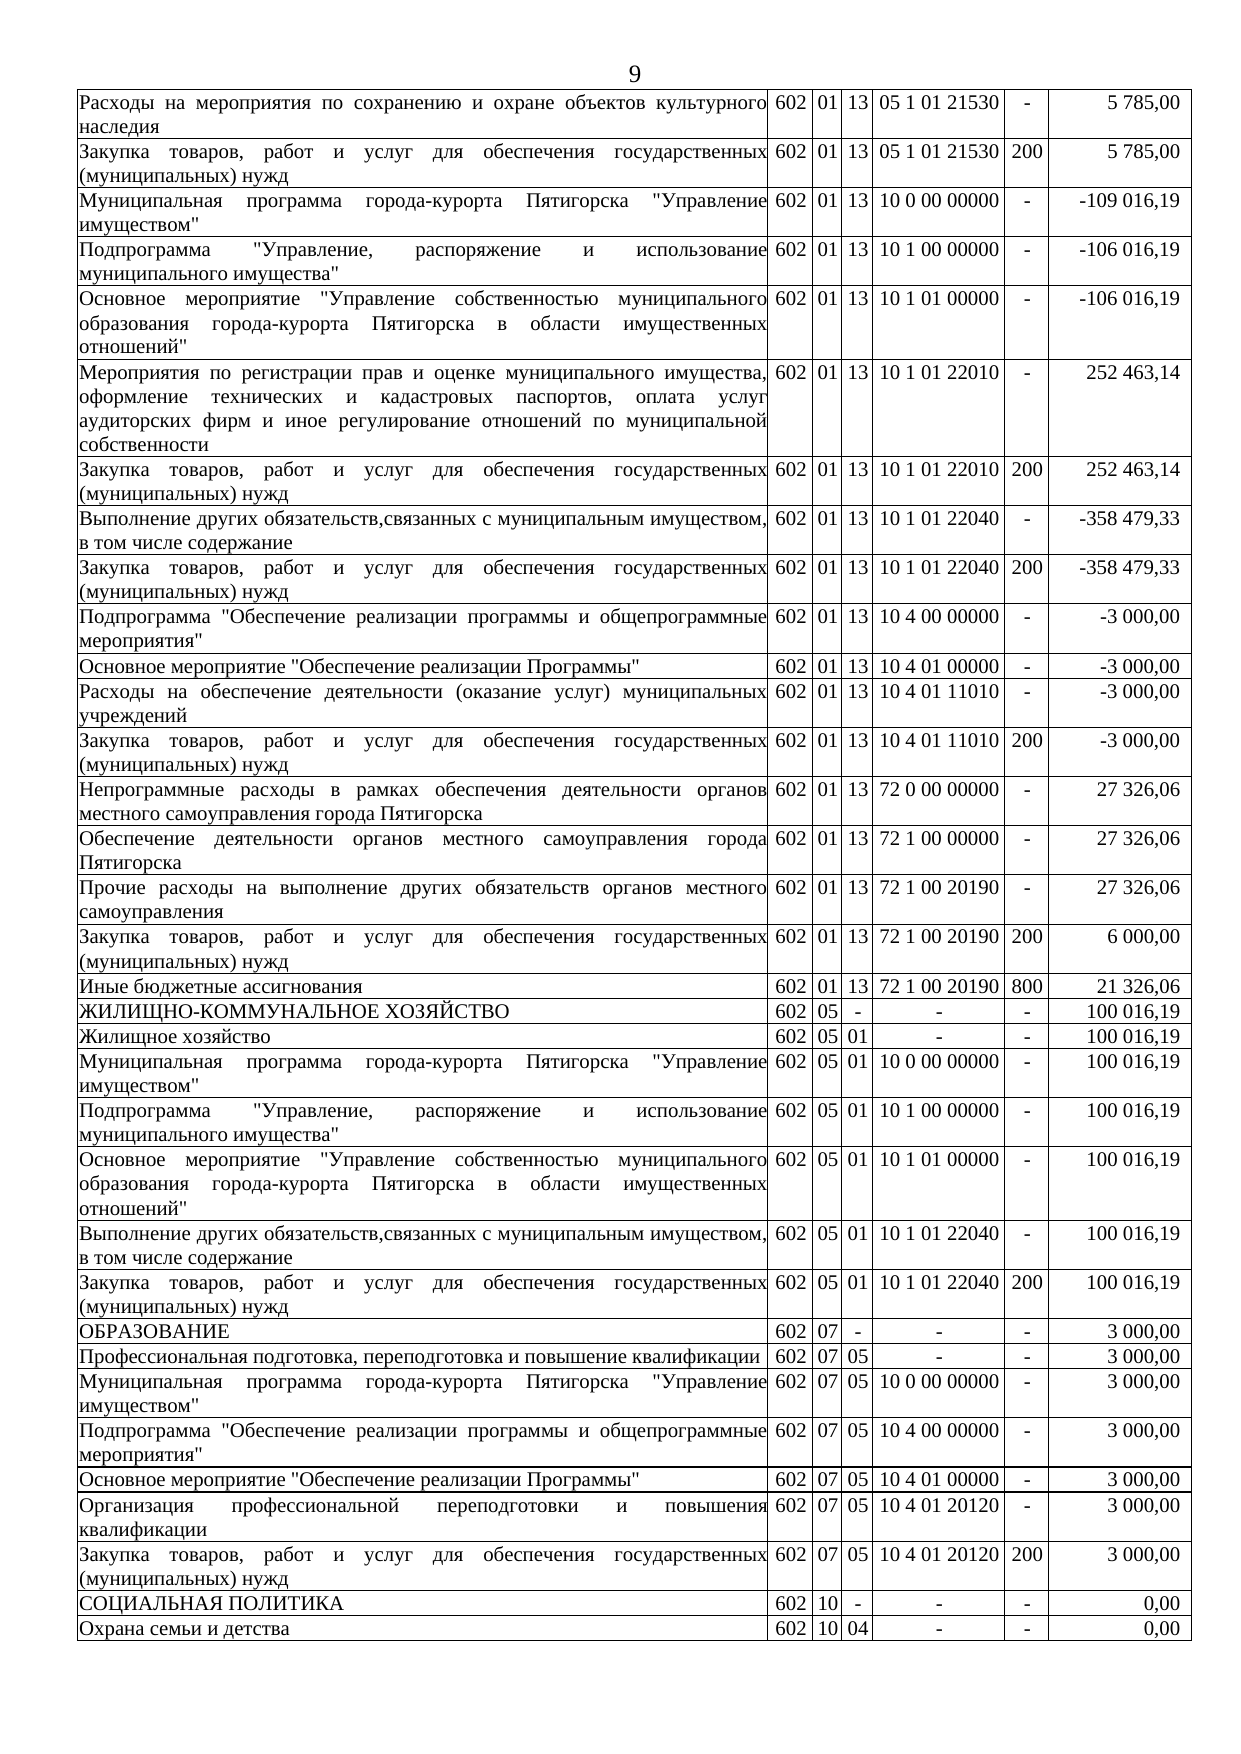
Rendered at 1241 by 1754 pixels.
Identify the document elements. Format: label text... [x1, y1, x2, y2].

table_cell Непрограммные расходы в рамках обеспечения деятельности органов местного самоуправления города Пятигорска [78, 777, 767, 825]
table_cell 07 [813, 1542, 841, 1590]
table_cell ЖИЛИЩНО-КОММУНАЛЬНОЕ ХОЗЯЙСТВО [78, 999, 767, 1023]
table_cell 602 [768, 925, 812, 973]
table_cell 27 326,06 [1049, 777, 1191, 825]
table_cell 13 [842, 286, 872, 358]
table_cell - [1005, 777, 1048, 825]
table_cell 13 [842, 237, 872, 285]
table_cell - [1005, 506, 1048, 554]
table_cell - [873, 1344, 1004, 1368]
table_cell - [1005, 1344, 1048, 1368]
table_cell -106 016,19 [1049, 237, 1191, 285]
table_cell 01 [842, 1024, 872, 1048]
table_cell - [1005, 654, 1048, 678]
table_cell 200 [1005, 139, 1048, 187]
table_cell - [1005, 237, 1048, 285]
table_cell - [873, 1319, 1004, 1343]
table_cell 01 [813, 506, 841, 554]
table_cell 05 1 01 21530 [873, 139, 1004, 187]
table_cell - [842, 999, 872, 1023]
table_cell 602 [768, 1616, 812, 1640]
table_cell 27 326,06 [1049, 875, 1191, 923]
table_cell 13 [842, 90, 872, 138]
table_cell Подпрограмма "Управление, распоряжение и использование муниципального имущества" [78, 237, 767, 285]
table_cell 01 [842, 1049, 872, 1097]
table_cell 602 [768, 1344, 812, 1368]
table_cell Закупка товаров, работ и услуг для обеспечения государственных (муниципальных) нужд [78, 139, 767, 187]
table_cell 01 [813, 286, 841, 358]
table_cell 3 000,00 [1049, 1369, 1191, 1417]
table_cell 602 [768, 1270, 812, 1318]
table_cell 602 [768, 1221, 812, 1269]
table_cell 602 [768, 286, 812, 358]
table_cell Расходы на обеспечение деятельности (оказание услуг) муниципальных учреждений [78, 679, 767, 727]
table_cell Закупка товаров, работ и услуг для обеспечения государственных (муниципальных) нужд [78, 555, 767, 603]
table_cell Расходы на мероприятия по сохранению и охране объектов культурного наследия [78, 90, 767, 138]
table_cell 01 [813, 139, 841, 187]
table_cell Закупка товаров, работ и услуг для обеспечения государственных (муниципальных) нужд [78, 728, 767, 776]
table_cell 10 4 00 00000 [873, 1418, 1004, 1466]
table_cell 10 0 00 00000 [873, 188, 1004, 236]
table_cell - [1005, 1147, 1048, 1219]
table_cell 13 [842, 604, 872, 652]
table_cell 602 [768, 974, 812, 998]
table_cell 602 [768, 999, 812, 1023]
table_cell 01 [813, 90, 841, 138]
table_cell 6 000,00 [1049, 925, 1191, 973]
table_cell - [1005, 90, 1048, 138]
table_cell - [873, 999, 1004, 1023]
table_cell 10 1 01 22040 [873, 1270, 1004, 1318]
table_cell 10 1 01 22010 [873, 360, 1004, 456]
table_cell 602 [768, 1542, 812, 1590]
table_cell 01 [813, 826, 841, 874]
table_cell Подпрограмма "Обеспечение реализации программы и общепрограммные мероприятия" [78, 1418, 767, 1466]
table_cell 602 [768, 1418, 812, 1466]
table_cell - [1005, 1049, 1048, 1097]
table_cell Организация профессиональной переподготовки и повышения квалификации [78, 1493, 767, 1541]
table_cell 10 0 00 00000 [873, 1049, 1004, 1097]
table_cell 200 [1005, 1270, 1048, 1318]
table_cell 602 [768, 679, 812, 727]
table_cell 5 785,00 [1049, 90, 1191, 138]
table_cell 05 1 01 21530 [873, 90, 1004, 138]
table_cell 01 [813, 875, 841, 923]
table_cell - [1005, 679, 1048, 727]
table_cell 05 [842, 1344, 872, 1368]
table_cell 200 [1005, 925, 1048, 973]
table_cell 602 [768, 654, 812, 678]
table_cell - [1005, 1591, 1048, 1615]
table_cell Подпрограмма "Управление, распоряжение и использование муниципального имущества" [78, 1098, 767, 1146]
table_cell 07 [813, 1319, 841, 1343]
table_cell Закупка товаров, работ и услуг для обеспечения государственных (муниципальных) нужд [78, 1270, 767, 1318]
table_cell Основное мероприятие "Обеспечение реализации Программы" [78, 1468, 767, 1491]
table_cell Охрана семьи и детства [78, 1616, 767, 1640]
table_cell 200 [1005, 457, 1048, 505]
table_cell 01 [813, 654, 841, 678]
table_cell - [1005, 286, 1048, 358]
table_cell 13 [842, 679, 872, 727]
table_cell 3 000,00 [1049, 1344, 1191, 1368]
table_cell 602 [768, 360, 812, 456]
table_cell - [1005, 1319, 1048, 1343]
table_cell -358 479,33 [1049, 555, 1191, 603]
table_cell 602 [768, 875, 812, 923]
table_cell 05 [842, 1468, 872, 1491]
table_cell 602 [768, 1147, 812, 1219]
table_cell 72 1 00 20190 [873, 925, 1004, 973]
table_cell 10 1 01 00000 [873, 286, 1004, 358]
table_cell - [1005, 1493, 1048, 1541]
table_cell 01 [842, 1221, 872, 1269]
table_cell - [1005, 826, 1048, 874]
table_cell 05 [842, 1493, 872, 1541]
table_cell 3 000,00 [1049, 1542, 1191, 1590]
table_cell 07 [813, 1369, 841, 1417]
table_cell 04 [842, 1616, 872, 1640]
table_cell 05 [813, 1221, 841, 1269]
table_cell 07 [813, 1468, 841, 1491]
table_cell 01 [813, 555, 841, 603]
table_cell 05 [813, 1024, 841, 1048]
table_cell 100 016,19 [1049, 1147, 1191, 1219]
table_cell 602 [768, 506, 812, 554]
table_cell Жилищное хозяйство [78, 1024, 767, 1048]
table_cell 05 [842, 1369, 872, 1417]
table_cell 13 [842, 875, 872, 923]
table_cell - [1005, 875, 1048, 923]
table_cell 01 [813, 457, 841, 505]
table_cell СОЦИАЛЬНАЯ ПОЛИТИКА [78, 1591, 767, 1615]
table_cell 100 016,19 [1049, 1049, 1191, 1097]
table_cell 602 [768, 1098, 812, 1146]
table_cell 01 [813, 728, 841, 776]
table_cell 01 [813, 188, 841, 236]
table_cell 602 [768, 1024, 812, 1048]
table_cell -3 000,00 [1049, 728, 1191, 776]
table_cell - [1005, 604, 1048, 652]
table_cell 13 [842, 555, 872, 603]
table_cell 602 [768, 1369, 812, 1417]
table_cell 13 [842, 728, 872, 776]
table_cell 27 326,06 [1049, 826, 1191, 874]
table_cell Подпрограмма "Обеспечение реализации программы и общепрограммные мероприятия" [78, 604, 767, 652]
table_cell 3 000,00 [1049, 1319, 1191, 1343]
table_cell 200 [1005, 555, 1048, 603]
table_cell 602 [768, 188, 812, 236]
table_cell Обеспечение деятельности органов местного самоуправления города Пятигорска [78, 826, 767, 874]
table_cell 01 [813, 777, 841, 825]
table_cell 100 016,19 [1049, 1270, 1191, 1318]
table_cell 100 016,19 [1049, 999, 1191, 1023]
table_cell 10 1 01 22010 [873, 457, 1004, 505]
table_cell Закупка товаров, работ и услуг для обеспечения государственных (муниципальных) нужд [78, 1542, 767, 1590]
table_cell 07 [813, 1344, 841, 1368]
table_cell 05 [842, 1542, 872, 1590]
table_cell 10 1 01 22040 [873, 506, 1004, 554]
table_cell - [1005, 1221, 1048, 1269]
table_cell 10 1 01 22040 [873, 1221, 1004, 1269]
table_cell 07 [813, 1418, 841, 1466]
table_cell 602 [768, 728, 812, 776]
table_cell 10 4 01 20120 [873, 1542, 1004, 1590]
table_cell 100 016,19 [1049, 1024, 1191, 1048]
table_cell -109 016,19 [1049, 188, 1191, 236]
table_cell 13 [842, 188, 872, 236]
table_cell 10 4 01 11010 [873, 728, 1004, 776]
table_cell 602 [768, 139, 812, 187]
table_cell Прочие расходы на выполнение других обязательств органов местного самоуправления [78, 875, 767, 923]
table_cell 13 [842, 826, 872, 874]
table_cell 13 [842, 360, 872, 456]
table_cell 602 [768, 826, 812, 874]
table_cell 3 000,00 [1049, 1468, 1191, 1491]
table_cell -358 479,33 [1049, 506, 1191, 554]
table_cell 602 [768, 1319, 812, 1343]
table_cell 13 [842, 974, 872, 998]
table_cell 200 [1005, 728, 1048, 776]
table_cell 10 4 01 11010 [873, 679, 1004, 727]
table_cell 05 [842, 1418, 872, 1466]
table_cell 800 [1005, 974, 1048, 998]
table_cell 01 [813, 604, 841, 652]
table_cell 72 1 00 00000 [873, 826, 1004, 874]
table_cell 602 [768, 555, 812, 603]
table_cell 13 [842, 506, 872, 554]
table_cell -3 000,00 [1049, 679, 1191, 727]
table_cell Основное мероприятие "Управление собственностью муниципального образования города-курорта Пятигорска в области имущественных отношений" [78, 1147, 767, 1219]
table_cell 602 [768, 604, 812, 652]
table_cell 10 0 00 00000 [873, 1369, 1004, 1417]
table_cell 05 [813, 1098, 841, 1146]
table_cell 602 [768, 1049, 812, 1097]
table_cell - [1005, 1468, 1048, 1491]
table_cell 0,00 [1049, 1591, 1191, 1615]
table_cell 252 463,14 [1049, 360, 1191, 456]
table_cell 01 [842, 1147, 872, 1219]
table_cell -3 000,00 [1049, 604, 1191, 652]
table_cell - [873, 1024, 1004, 1048]
table_cell Основное мероприятие "Обеспечение реализации Программы" [78, 654, 767, 678]
table_cell Муниципальная программа города-курорта Пятигорска "Управление имуществом" [78, 188, 767, 236]
table_cell 01 [813, 925, 841, 973]
table_cell ОБРАЗОВАНИЕ [78, 1319, 767, 1343]
table_cell Закупка товаров, работ и услуг для обеспечения государственных (муниципальных) нужд [78, 925, 767, 973]
table_cell - [1005, 1418, 1048, 1466]
table_cell 13 [842, 457, 872, 505]
table_cell 602 [768, 1591, 812, 1615]
table_cell - [842, 1319, 872, 1343]
table_cell Иные бюджетные ассигнования [78, 974, 767, 998]
table_cell 602 [768, 1493, 812, 1541]
table_cell 01 [842, 1098, 872, 1146]
table_cell 10 4 01 20120 [873, 1493, 1004, 1541]
table_cell 3 000,00 [1049, 1493, 1191, 1541]
table_cell -3 000,00 [1049, 654, 1191, 678]
table_cell 01 [842, 1270, 872, 1318]
table_cell Муниципальная программа города-курорта Пятигорска "Управление имуществом" [78, 1369, 767, 1417]
table_cell -106 016,19 [1049, 286, 1191, 358]
table_cell Выполнение других обязательств,связанных с муниципальным имуществом, в том числе содержание [78, 1221, 767, 1269]
table_cell 100 016,19 [1049, 1221, 1191, 1269]
table_cell 602 [768, 90, 812, 138]
table_cell - [1005, 360, 1048, 456]
table_cell 200 [1005, 1542, 1048, 1590]
table_cell 3 000,00 [1049, 1418, 1191, 1466]
table_cell 05 [813, 999, 841, 1023]
table_cell 10 1 01 00000 [873, 1147, 1004, 1219]
table_cell - [873, 1616, 1004, 1640]
table_cell 10 1 01 22040 [873, 555, 1004, 603]
table_cell - [873, 1591, 1004, 1615]
table_cell 10 [813, 1591, 841, 1615]
table_cell 252 463,14 [1049, 457, 1191, 505]
table_cell 01 [813, 974, 841, 998]
table_cell 10 4 01 00000 [873, 654, 1004, 678]
table_cell 72 1 00 20190 [873, 875, 1004, 923]
table_cell 05 [813, 1147, 841, 1219]
table_cell - [1005, 1024, 1048, 1048]
table_cell Мероприятия по регистрации прав и оценке муниципального имущества, оформление технических и кадастровых паспортов, оплата услуг аудиторских фирм и иное регулирование отношений по муниципальной собственности [78, 360, 767, 456]
table_cell - [1005, 1098, 1048, 1146]
table_cell 01 [813, 679, 841, 727]
table_cell 5 785,00 [1049, 139, 1191, 187]
table_cell 602 [768, 1468, 812, 1491]
table_cell 05 [813, 1270, 841, 1318]
table_cell - [842, 1591, 872, 1615]
table_cell 10 4 00 00000 [873, 604, 1004, 652]
table_cell 13 [842, 654, 872, 678]
table_cell - [1005, 999, 1048, 1023]
table_cell 10 1 00 00000 [873, 237, 1004, 285]
table_cell - [1005, 1369, 1048, 1417]
table_cell - [1005, 188, 1048, 236]
table_cell 13 [842, 925, 872, 973]
table_cell Закупка товаров, работ и услуг для обеспечения государственных (муниципальных) нужд [78, 457, 767, 505]
table_cell 01 [813, 360, 841, 456]
table_cell 01 [813, 237, 841, 285]
table_cell Выполнение других обязательств,связанных с муниципальным имуществом, в том числе содержание [78, 506, 767, 554]
table_cell 07 [813, 1493, 841, 1541]
table_cell 72 0 00 00000 [873, 777, 1004, 825]
table_cell Профессиональная подготовка, переподготовка и повышение квалификации [78, 1344, 767, 1368]
table_cell 13 [842, 139, 872, 187]
table_cell 10 [813, 1616, 841, 1640]
table_cell 05 [813, 1049, 841, 1097]
table_cell - [1005, 1616, 1048, 1640]
table_cell 602 [768, 237, 812, 285]
table_cell 72 1 00 20190 [873, 974, 1004, 998]
table_cell Основное мероприятие "Управление собственностью муниципального образования города-курорта Пятигорска в области имущественных отношений" [78, 286, 767, 358]
table_cell 10 1 00 00000 [873, 1098, 1004, 1146]
table_cell Муниципальная программа города-курорта Пятигорска "Управление имуществом" [78, 1049, 767, 1097]
table_cell 602 [768, 777, 812, 825]
table_cell 0,00 [1049, 1616, 1191, 1640]
table_cell 21 326,06 [1049, 974, 1191, 998]
table_cell 13 [842, 777, 872, 825]
table_cell 602 [768, 457, 812, 505]
table_cell 10 4 01 00000 [873, 1468, 1004, 1491]
table_cell 100 016,19 [1049, 1098, 1191, 1146]
